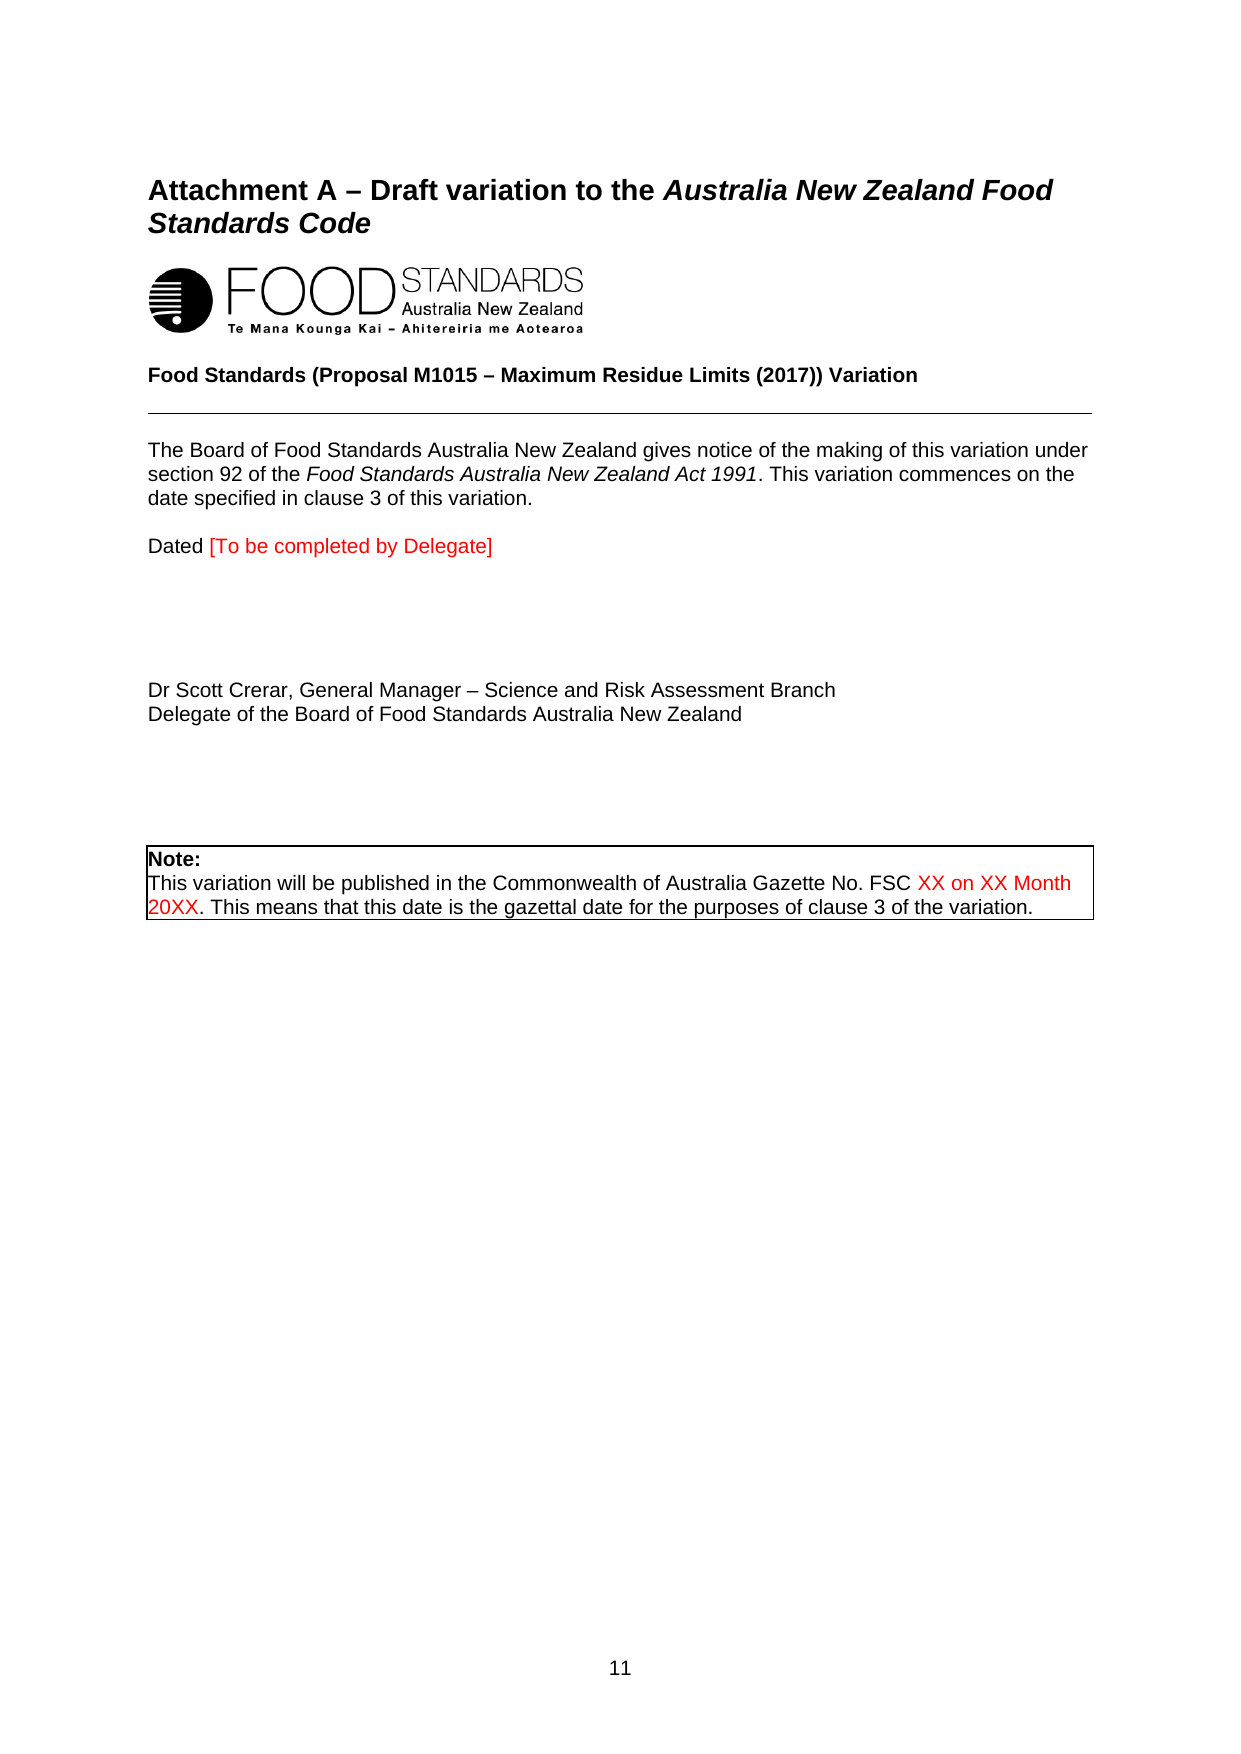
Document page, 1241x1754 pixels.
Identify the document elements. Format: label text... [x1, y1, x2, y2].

text Note: [148, 847, 1093, 869]
text Delegate of the Board of Food Standards Australia New Zealand [148, 702, 1092, 726]
text The Board of Food Standards Australia New Zealand gives notice of the making of this variation under section 92 of the Food Standards Australia New Zealand Act 1991. This variation commences on the date specified in clause 3 of this variation. [148, 438, 1092, 510]
picture [147, 264, 584, 337]
text Dr Scott Crerar, General Manager – Science and Risk Assessment Branch [148, 678, 1092, 702]
text Dated [To be completed by Delegate] [148, 534, 1092, 558]
subtitle Attachment A – Draft variation to the Australia New Zealand Food Standards Code [148, 173, 1092, 240]
text This variation will be published in the Commonwealth of Australia Gazette No. FSC XX on XX Month 20XX. This means that this date is the gazettal date for the purposes of clause 3 of the variation. [148, 869, 1093, 919]
text Food Standards (Proposal M1015 – Maximum Residue Limits (2017)) Variation [148, 363, 1092, 387]
